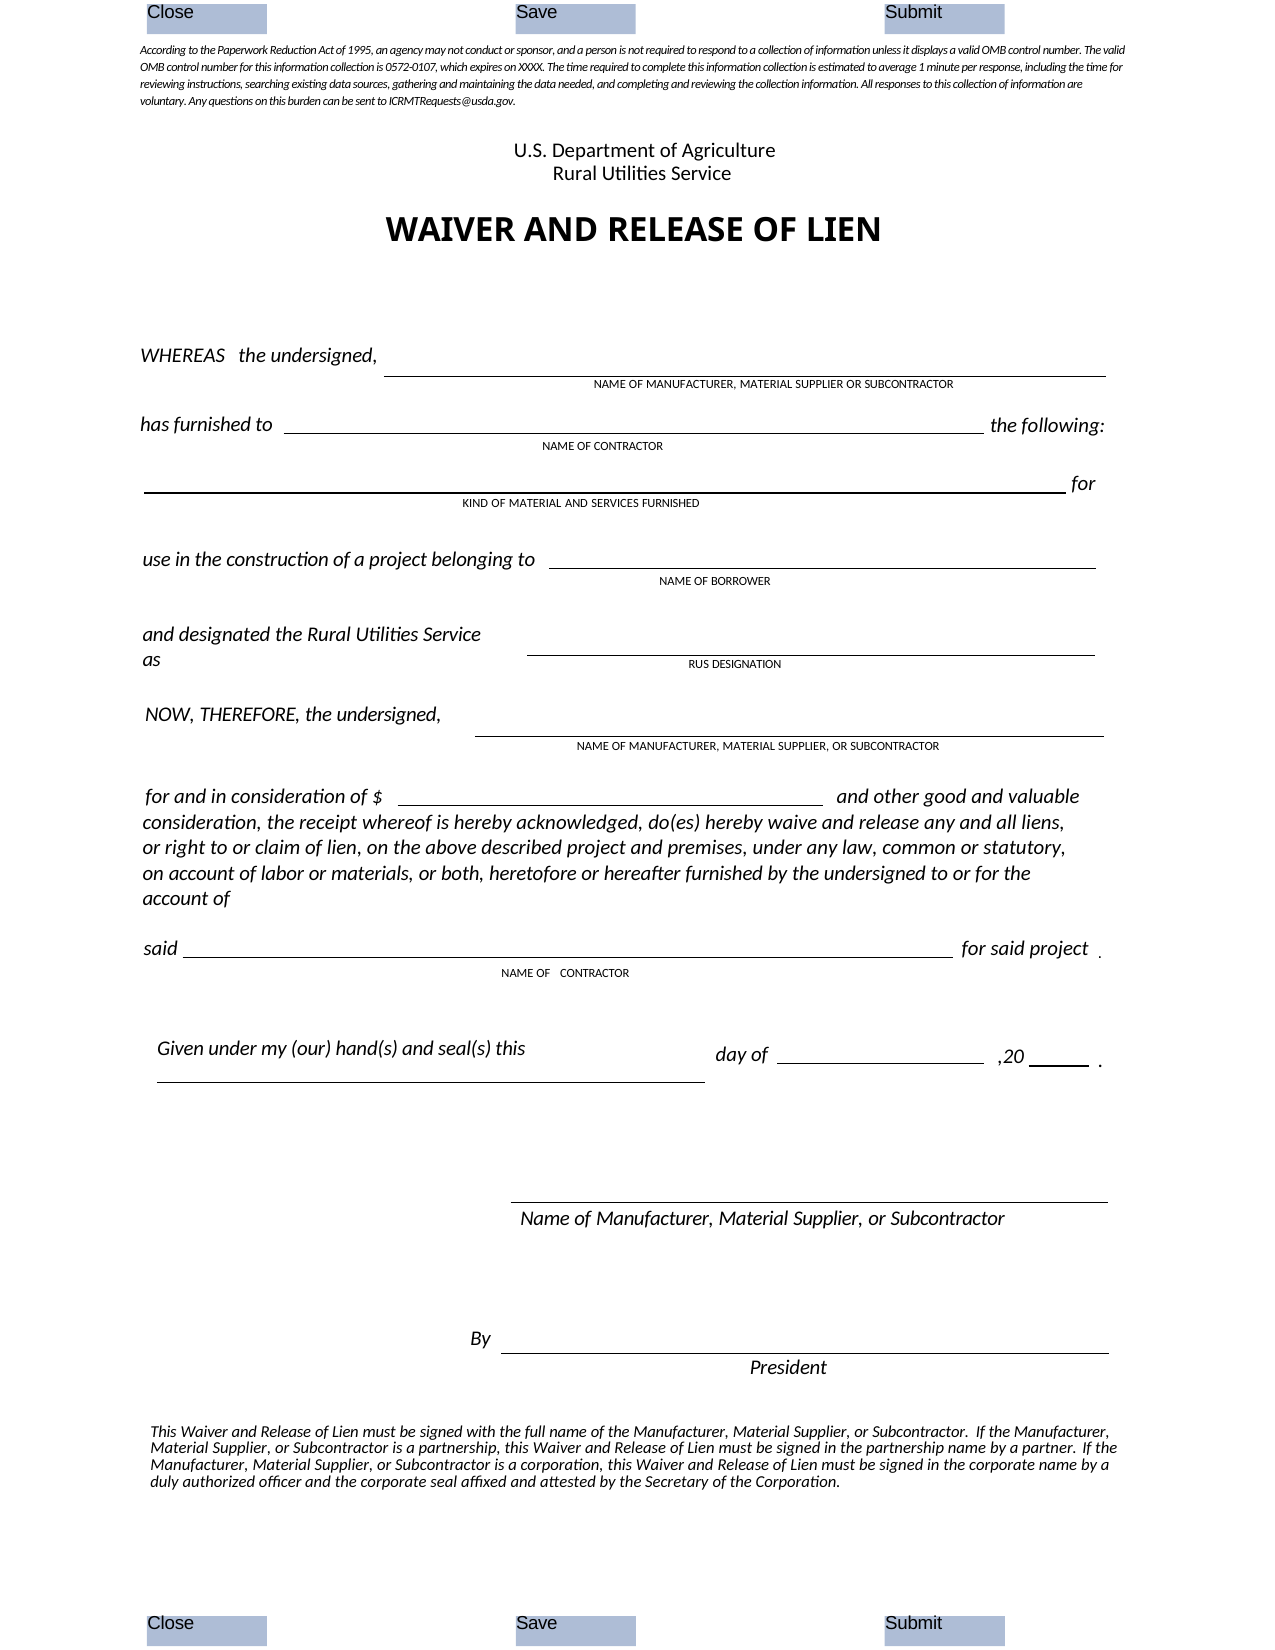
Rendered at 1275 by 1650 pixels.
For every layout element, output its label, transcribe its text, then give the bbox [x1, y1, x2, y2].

text Name of Manufacturer, Material Supplier, or Subcontractor [520, 1205, 1142, 1230]
text WHEREAS the undersigned, [140, 342, 382, 368]
text NAME OF MANUFACTURER, MATERIAL SUPPLIER OR SUBCONTRACTOR [593, 377, 1142, 392]
text said for said project . [143, 935, 1142, 962]
text NOW, THEREFORE, the undersigned, [145, 702, 447, 727]
text for [144, 471, 1142, 496]
text This Waiver and Release of Lien must be signed with the full name of the Manufacturer, Material Supplier, or Subcontractor. If the Manufacturer, Material Supplier, or Subcontractor is a partnership, this Waiver and Release of Lien must be signed in the partnership name by a partner. If the Manufacturer, Material Supplier, or Subcontractor is a corporation, this Waiver and Release of Lien must be signed in the corporate name by a duly authorized officer and the corporate seal affixed and attested by the Secretary of the Corporation. [150, 1424, 1122, 1491]
text NAME OF BORROWER [288, 573, 1142, 588]
text Given under my (our) hand(s) and seal(s) this [157, 1035, 704, 1082]
title WAIVER AND RELEASE OF LIEN [288, 206, 980, 251]
text U.S. Department of Agriculture Rural Utilities Service [514, 138, 818, 185]
text NAME OF CONTRACTOR [129, 966, 1001, 981]
text According to the Paperwork Reduction Act of 1995, an agency may not conduct or sponsor, and a person is not required to respond to a collection of information unless it displays a valid OMB control number. The valid OMB control number for this information collection is 0572-0107, which expires on XXXX. The time required to complete this information collection is estimated to average 1 minute per response, including the time for reviewing instructions, searching existing data sources, gathering and maintaining the data needed, and completing and reviewing the collection information. All responses to this collection of information are voluntary. Any questions on this burden can be sent to ICRMTRequests@usda.gov. [140, 42, 1129, 109]
text has furnished to the following: [140, 411, 1142, 438]
text RUS DESIGNATION [688, 656, 1142, 671]
text KIND OF MATERIAL AND SERVICES FURNISHED [462, 496, 1142, 511]
text use in the construction of a project belonging to [142, 546, 1142, 572]
text NAME OF MANUFACTURER, MATERIAL SUPPLIER, OR SUBCONTRACTOR [577, 738, 1142, 753]
text and designated the Rural Utilities Service as [142, 621, 505, 672]
text President [749, 1351, 1142, 1379]
text NAME OF CONTRACTOR [288, 438, 917, 454]
text day of ,20 . [715, 1041, 1142, 1073]
text By [288, 1325, 675, 1351]
text for and in consideration of $ and other good and valuable consideration, the receipt whereof is hereby acknowledged, do(es) hereby waive and release any and all liens, or right to or claim of lien, on the above described project and premises, under any law, common or statutory, on account of labor or materials, or both, heretofore or hereafter furnished by the undersigned to or for the account of [142, 783, 1086, 911]
